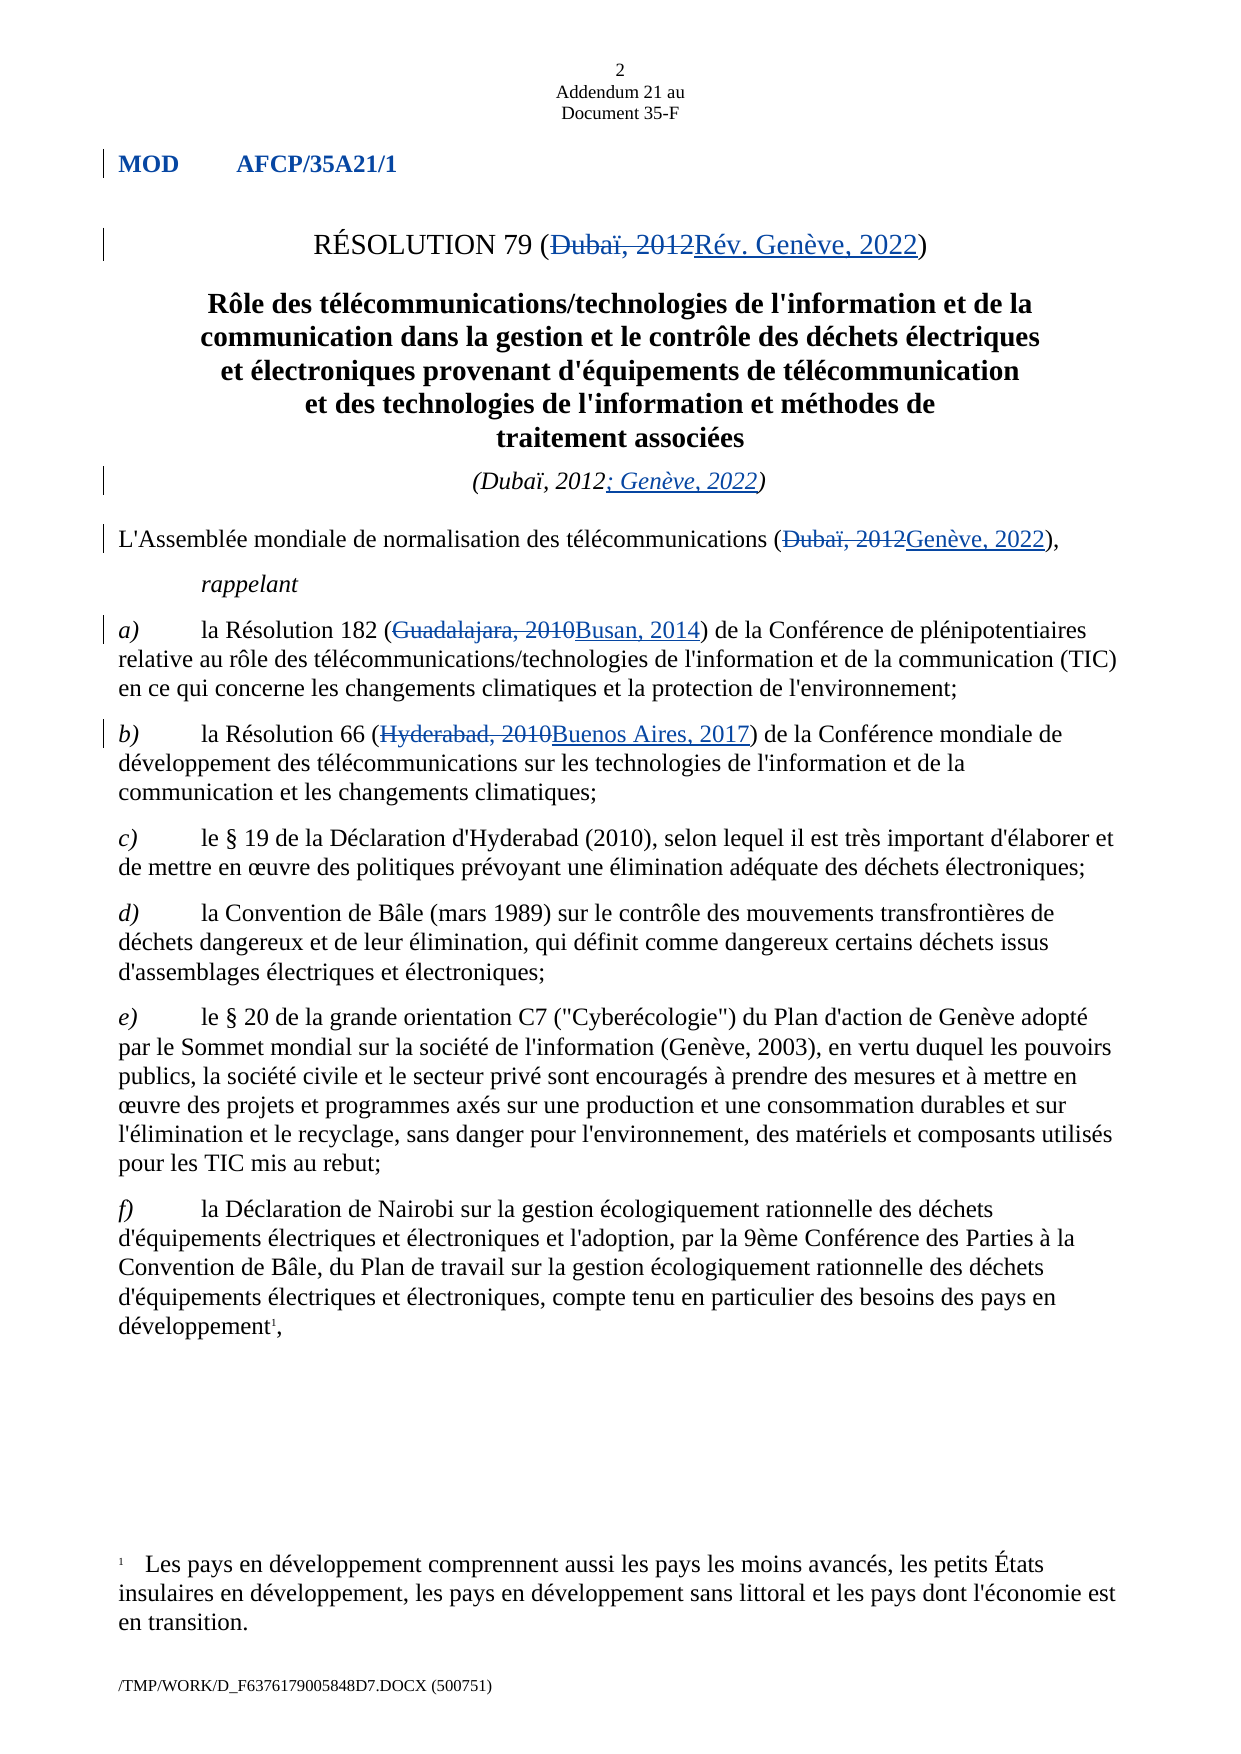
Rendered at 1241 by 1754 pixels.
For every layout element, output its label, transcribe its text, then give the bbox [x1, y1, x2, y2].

text rappelant [201, 569, 1122, 598]
text b) la Résolution 66 () de la Conférence mondiale de développement des télécommunications sur les technologies de l'information et de la communication et les changements climatiques; [118, 719, 1122, 807]
text c) le § 19 de la Déclaration d'Hyderabad (2010), selon lequel il est très important d'élaborer et de mettre en œuvre des politiques prévoyant une élimination adéquate des déchets électroniques; [118, 823, 1122, 882]
text d) la Convention de Bâle (mars 1989) sur le contrôle des mouvements transfrontières de déchets dangereux et de leur élimination, qui définit comme dangereux certains déchets issus d'assemblages électriques et électroniques; [118, 898, 1122, 986]
text e) le § 20 de la grande orientation C7 ("Cyberécologie") du Plan d'action de Genève adopté par le Sommet mondial sur la société de l'information (Genève, 2003), en vertu duquel les pouvoirs publics, la société civile et le secteur privé sont encouragés à prendre des mesures et à mettre en œuvre des projets et programmes axés sur une production et une consommation durables et sur l'élimination et le recyclage, sans danger pour l'environnement, des matériels et composants utilisés pour les TIC mis au rebut; [118, 1002, 1122, 1177]
text (Dubaï, 2012) [118, 466, 1122, 495]
text MOD AFCP/35A21/1 [118, 149, 1122, 177]
title L'Assemblée mondiale de normalisation des télécommunications (), [118, 524, 1122, 553]
title Rôle des télécommunications/technologies de l'information et de la communication dans la gestion et le contrôle des déchets électriques et électroniques provenant d'équipements de télécommunication et des technologies de l'information et méthodes de traitement associées [118, 286, 1122, 454]
text f) la Déclaration de Nairobi sur la gestion écologiquement rationnelle des déchets d'équipements électriques et électroniques et l'adoption, par la 9ème Conférence des Parties à la Convention de Bâle, du Plan de travail sur la gestion écologiquement rationnelle des déchets d'équipements électriques et électroniques, compte tenu en particulier des besoins des pays en développement1, [118, 1194, 1122, 1340]
text a) la Résolution 182 () de la Conférence de plénipotentiaires relative au rôle des télécommunications/technologies de l'information et de la communication (TIC) en ce qui concerne les changements climatiques et la protection de l'environnement; [118, 615, 1122, 702]
text RÉSOLUTION 79 () [118, 227, 1122, 261]
